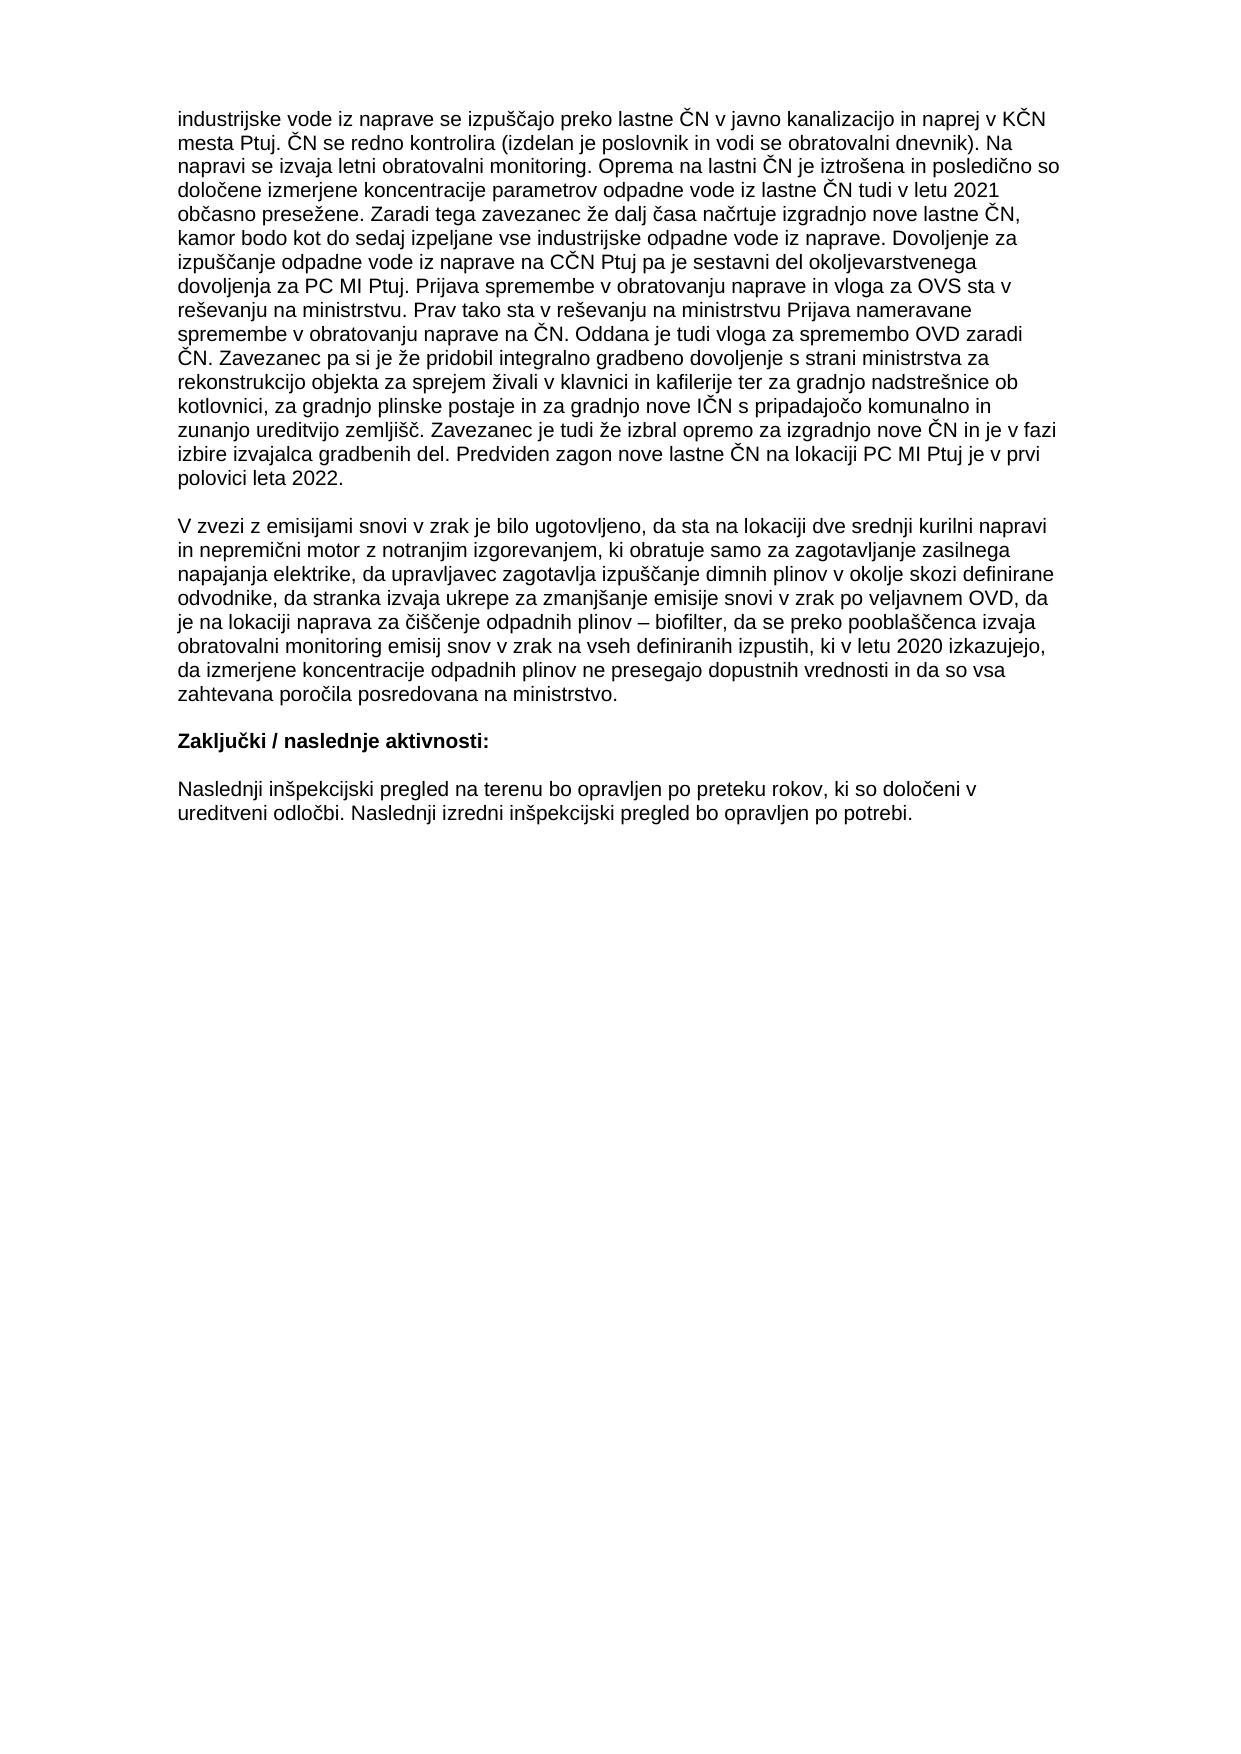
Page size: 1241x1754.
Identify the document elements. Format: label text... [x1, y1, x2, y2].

text Zaključki / naslednje aktivnosti: [177, 729, 1063, 753]
text Naslednji inšpekcijski pregled na terenu bo opravljen po preteku rokov, ki so določeni v ureditveni odločbi. Naslednji izredni inšpekcijski pregled bo opravljen po potrebi. [177, 777, 1063, 825]
text V zvezi z emisijami snovi v zrak je bilo ugotovljeno, da sta na lokaciji dve srednji kurilni napravi in nepremični motor z notranjim izgorevanjem, ki obratuje samo za zagotavljanje zasilnega napajanja elektrike, da upravljavec zagotavlja izpuščanje dimnih plinov v okolje skozi definirane odvodnike, da stranka izvaja ukrepe za zmanjšanje emisije snovi v zrak po veljavnem OVD, da je na lokaciji naprava za čiščenje odpadnih plinov – biofilter, da se preko pooblaščenca izvaja obratovalni monitoring emisij snov v zrak na vseh definiranih izpustih, ki v letu 2020 izkazujejo, da izmerjene koncentracije odpadnih plinov ne presegajo dopustnih vrednosti in da so vsa zahtevana poročila posredovana na ministrstvo. [177, 514, 1063, 705]
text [177, 106, 1063, 490]
